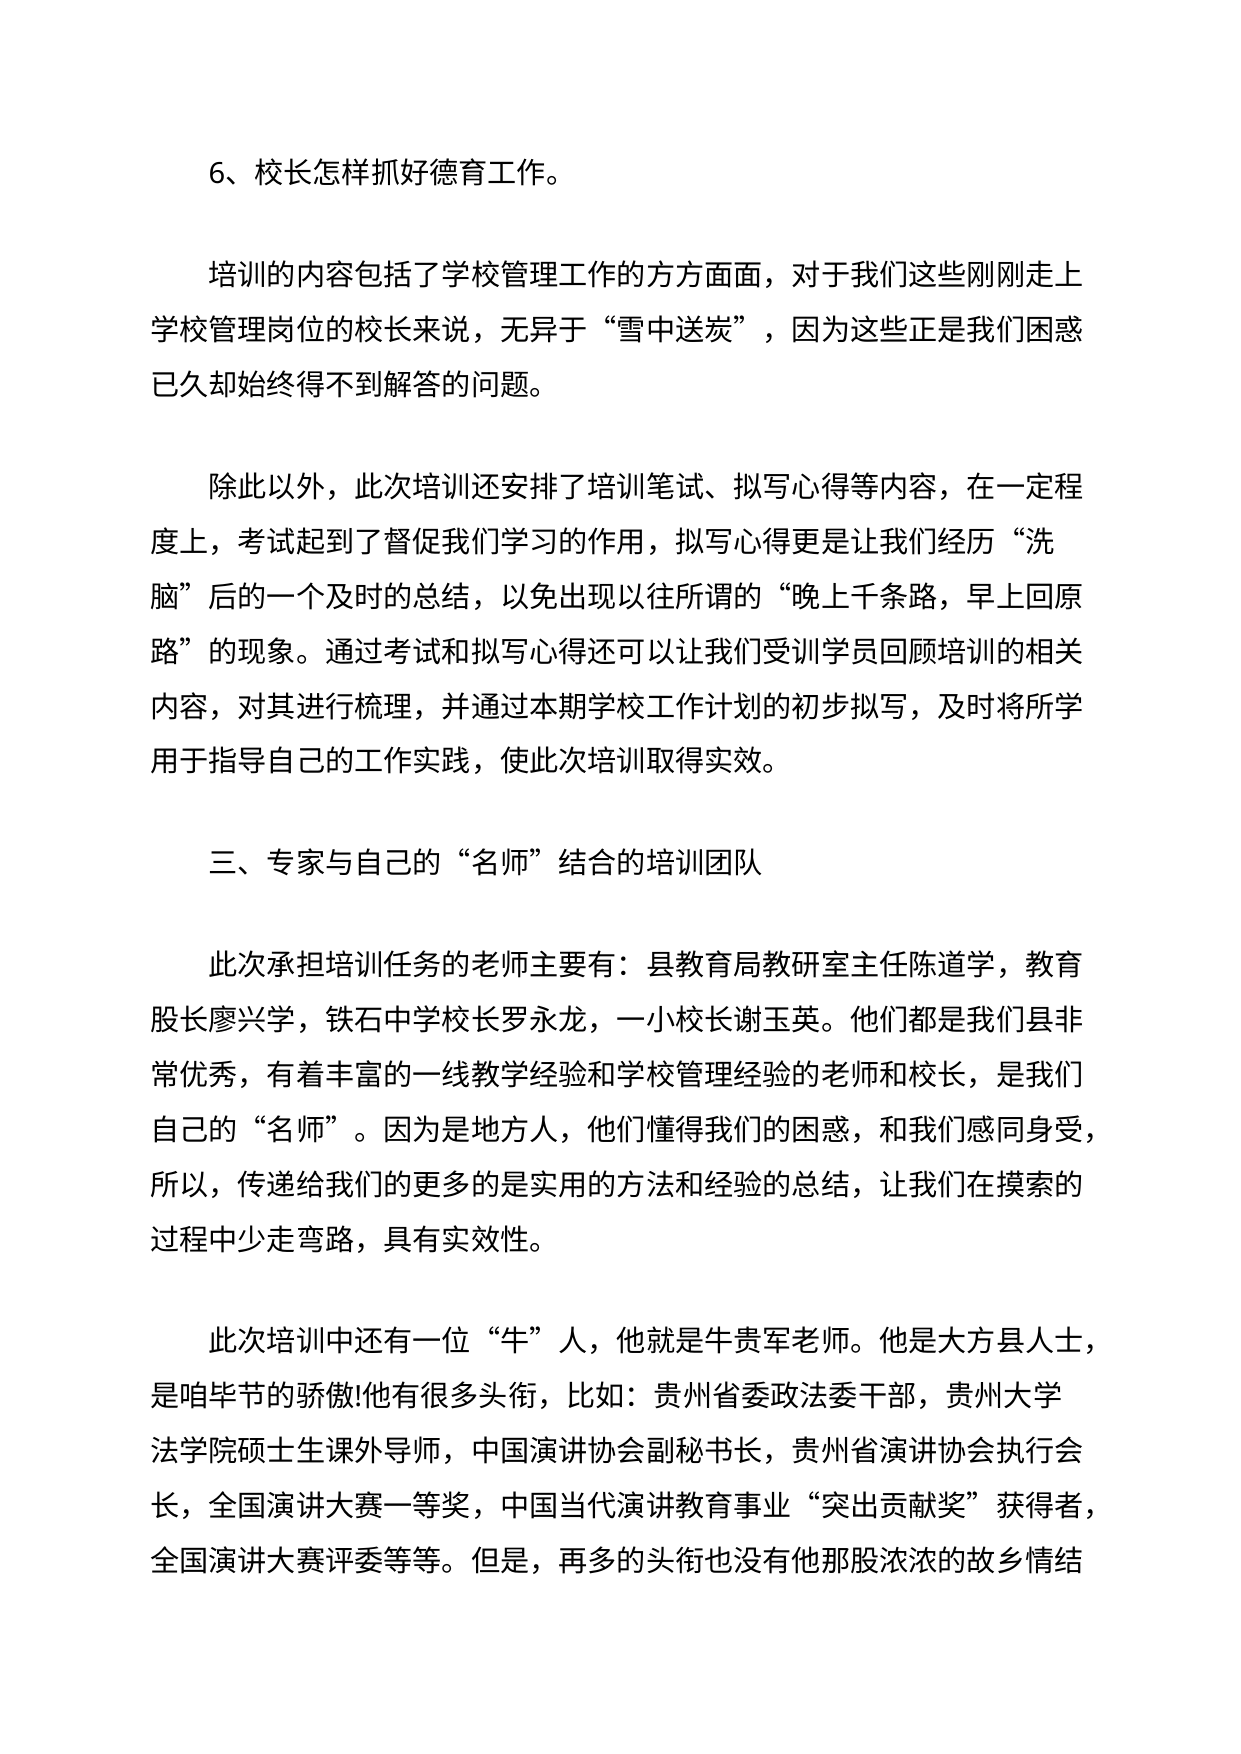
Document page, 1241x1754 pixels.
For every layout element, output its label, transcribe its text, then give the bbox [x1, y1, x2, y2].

text 6、校长怎样抓好德育工作。 [150, 150, 1090, 192]
text 除此以外，此次培训还安排了培训笔试、拟写心得等内容，在一定程度上，考试起到了督促我们学习的作用，拟写心得更是让我们经历“洗脑”后的一个及时的总结，以免出现以往所谓的“晚上千条路，早上回原路”的现象。通过考试和拟写心得还可以让我们受训学员回顾培训的相关内容，对其进行梳理，并通过本期学校工作计划的初步拟写，及时将所学用于指导自己的工作实践，使此次培训取得实效。 [150, 463, 1090, 780]
text 培训的内容包括了学校管理工作的方方面面，对于我们这些刚刚走上学校管理岗位的校长来说，无异于“雪中送炭”，因为这些正是我们困惑已久却始终得不到解答的问题。 [150, 252, 1090, 404]
text 三、专家与自己的“名师”结合的培训团队 [150, 840, 1090, 882]
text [150, 1318, 1090, 1580]
text 此次承担培训任务的老师主要有：县教育局教研室主任陈道学，教育股长廖兴学，铁石中学校长罗永龙，一小校长谢玉英。他们都是我们县非常优秀，有着丰富的一线教学经验和学校管理经验的老师和校长，是我们自己的“名师”。因为是地方人，他们懂得我们的困惑，和我们感同身受，所以，传递给我们的更多的是实用的方法和经验的总结，让我们在摸索的过程中少走弯路，具有实效性。 [150, 942, 1090, 1258]
